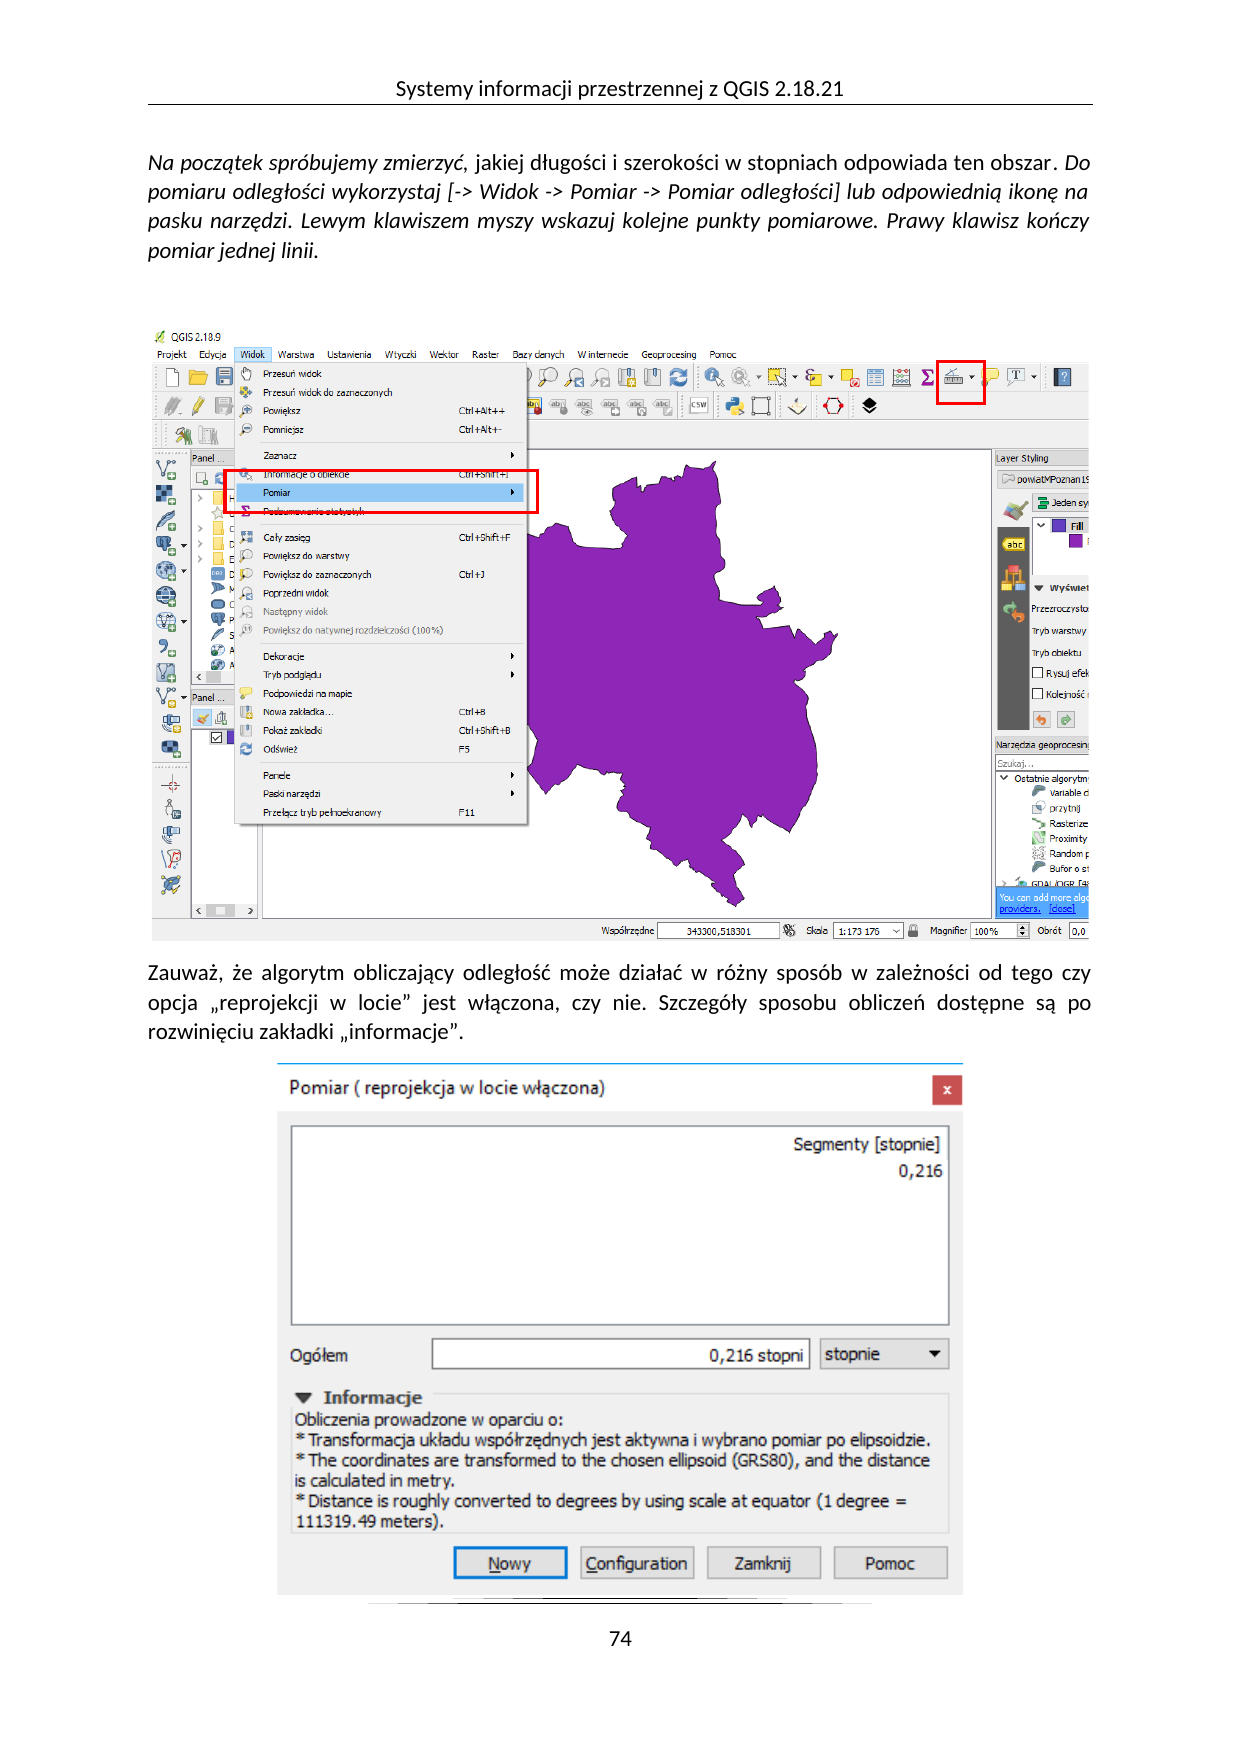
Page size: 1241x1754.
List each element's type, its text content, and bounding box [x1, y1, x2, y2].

text Zauważ, że algorytm obliczający odległość może działać w różny sposób w zależności od tego czy opcja „reprojekcji w locie” jest włączona, czy nie. Szczegóły sposobu obliczeń dostępne są po rozwinięciu zakładki „informacje”. [148, 958, 1093, 1045]
picture [151, 327, 1089, 941]
picture [277, 1063, 964, 1595]
text Na początek spróbujemy zmierzyć, jakiej długości i szerokości w stopniach odpowiada ten obszar. Do pomiaru odległości wykorzystaj [-> Widok -> Pomiar -> Pomiar odległości] lub odpowiednią ikonę na pasku narzędzi. Lewym klawiszem myszy wskazuj kolejne punkty pomiarowe. Prawy klawisz kończy pomiar jednej linii. [148, 148, 1093, 264]
